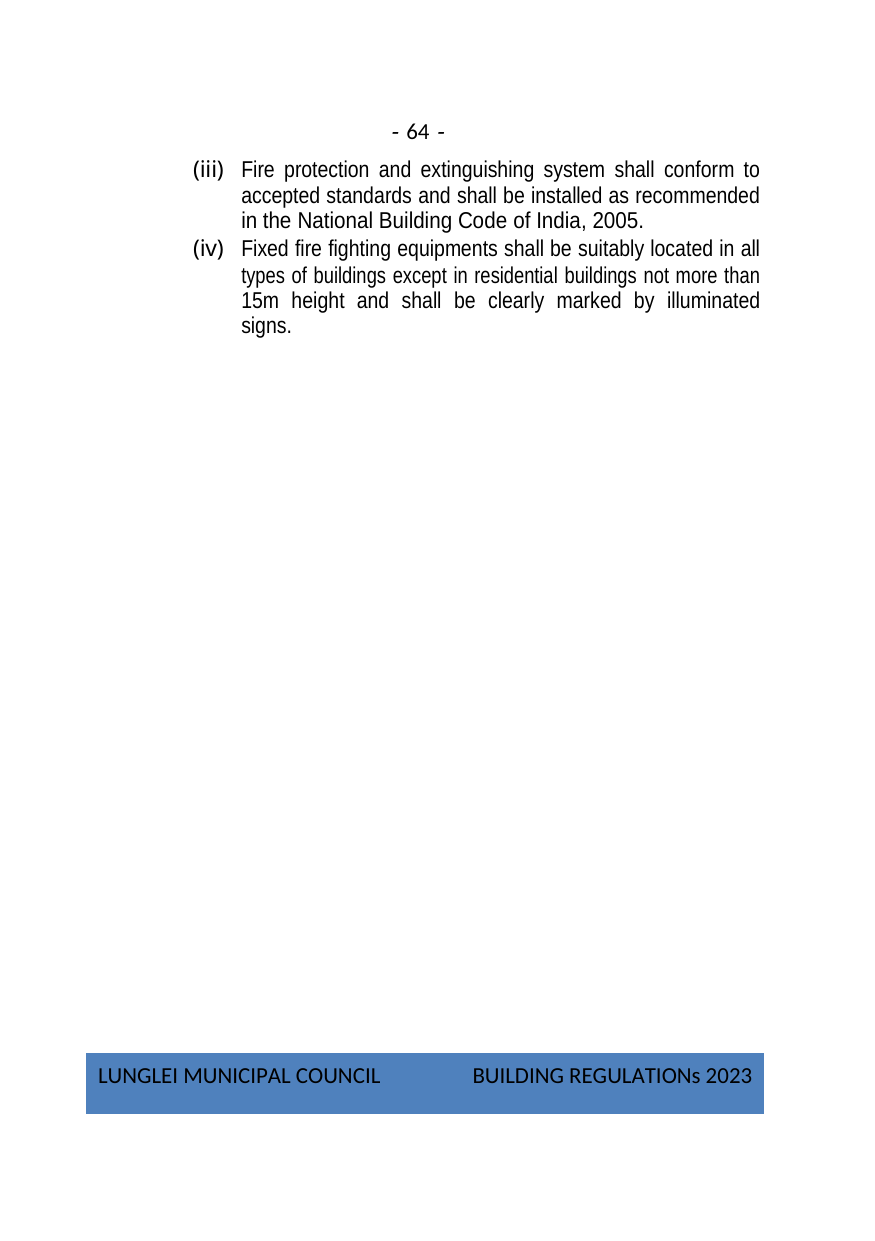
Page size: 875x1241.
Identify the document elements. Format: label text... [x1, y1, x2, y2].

list Fire protection and extinguishing system shall conform to accepted standards and shall be installed as recommended in the National Building Code of India, 2005. [193, 153, 760, 233]
list Fixed fire fighting equipments shall be suitably located in all types of buildings except in residential buildings not more than 15m height and shall be clearly marked by illuminated signs. [193, 233, 761, 338]
